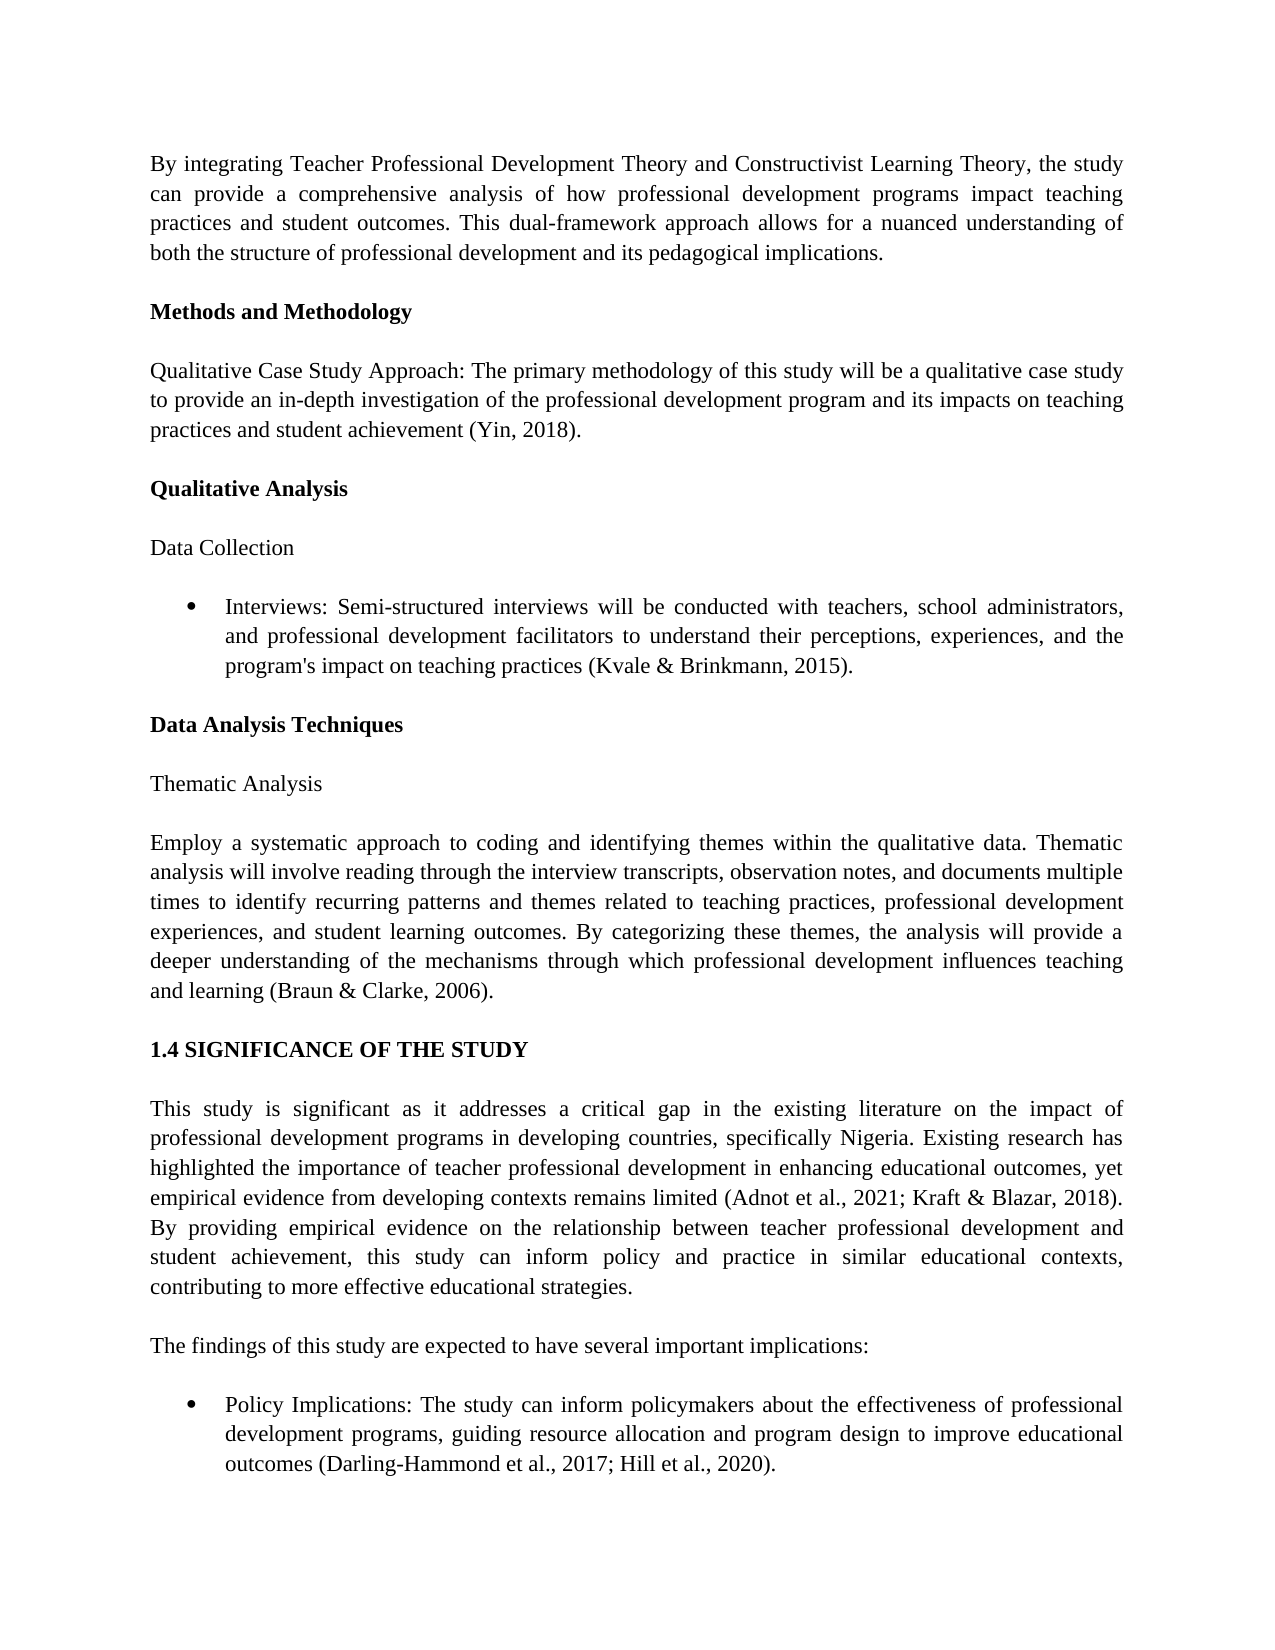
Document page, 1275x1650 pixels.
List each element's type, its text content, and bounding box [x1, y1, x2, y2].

text By integrating Teacher Professional Development Theory and Constructivist Learning Theory, the study can provide a comprehensive analysis of how professional development programs impact teaching practices and student outcomes. This dual-framework approach allows for a nuanced understanding of both the structure of professional development and its pedagogical implications. [150, 150, 1125, 265]
text Employ a systematic approach to coding and identifying themes within the qualitative data. Thematic analysis will involve reading through the interview transcripts, observation notes, and documents multiple times to identify recurring patterns and themes related to teaching practices, professional development experiences, and student learning outcomes. By categorizing these themes, the analysis will provide a deeper understanding of the mechanisms through which professional development influences teaching and learning (Braun & Clarke, 2006). [150, 829, 1125, 1003]
text Data Analysis Techniques [150, 711, 1125, 737]
list Interviews: Semi-structured interviews will be conducted with teachers, school administrators, and professional development facilitators to understand their perceptions, experiences, and the program's impact on teaching practices (Kvale & Brinkmann, 2015). [187, 593, 1125, 678]
text Methods and Methodology [150, 298, 1125, 324]
text Qualitative Analysis [150, 475, 1125, 501]
text 1.4 SIGNIFICANCE OF THE STUDY [150, 1036, 1125, 1062]
text Data Collection [150, 534, 1125, 560]
text Thematic Analysis [150, 770, 1125, 796]
text This study is significant as it addresses a critical gap in the existing literature on the impact of professional development programs in developing countries, specifically Nigeria. Existing research has highlighted the importance of teacher professional development in enhancing educational outcomes, yet empirical evidence from developing contexts remains limited (Adnot et al., 2021; Kraft & Blazar, 2018). By providing empirical evidence on the relationship between teacher professional development and student achievement, this study can inform policy and practice in similar educational contexts, contributing to more effective educational strategies. [150, 1095, 1125, 1299]
list Policy Implications: The study can inform policymakers about the effectiveness of professional development programs, guiding resource allocation and program design to improve educational outcomes (Darling-Hammond et al., 2017; Hill et al., 2020). [187, 1391, 1125, 1476]
text The findings of this study are expected to have several important implications: [150, 1332, 1125, 1358]
text Qualitative Case Study Approach: The primary methodology of this study will be a qualitative case study to provide an in-depth investigation of the professional development program and its impacts on teaching practices and student achievement (Yin, 2018). [150, 357, 1125, 442]
